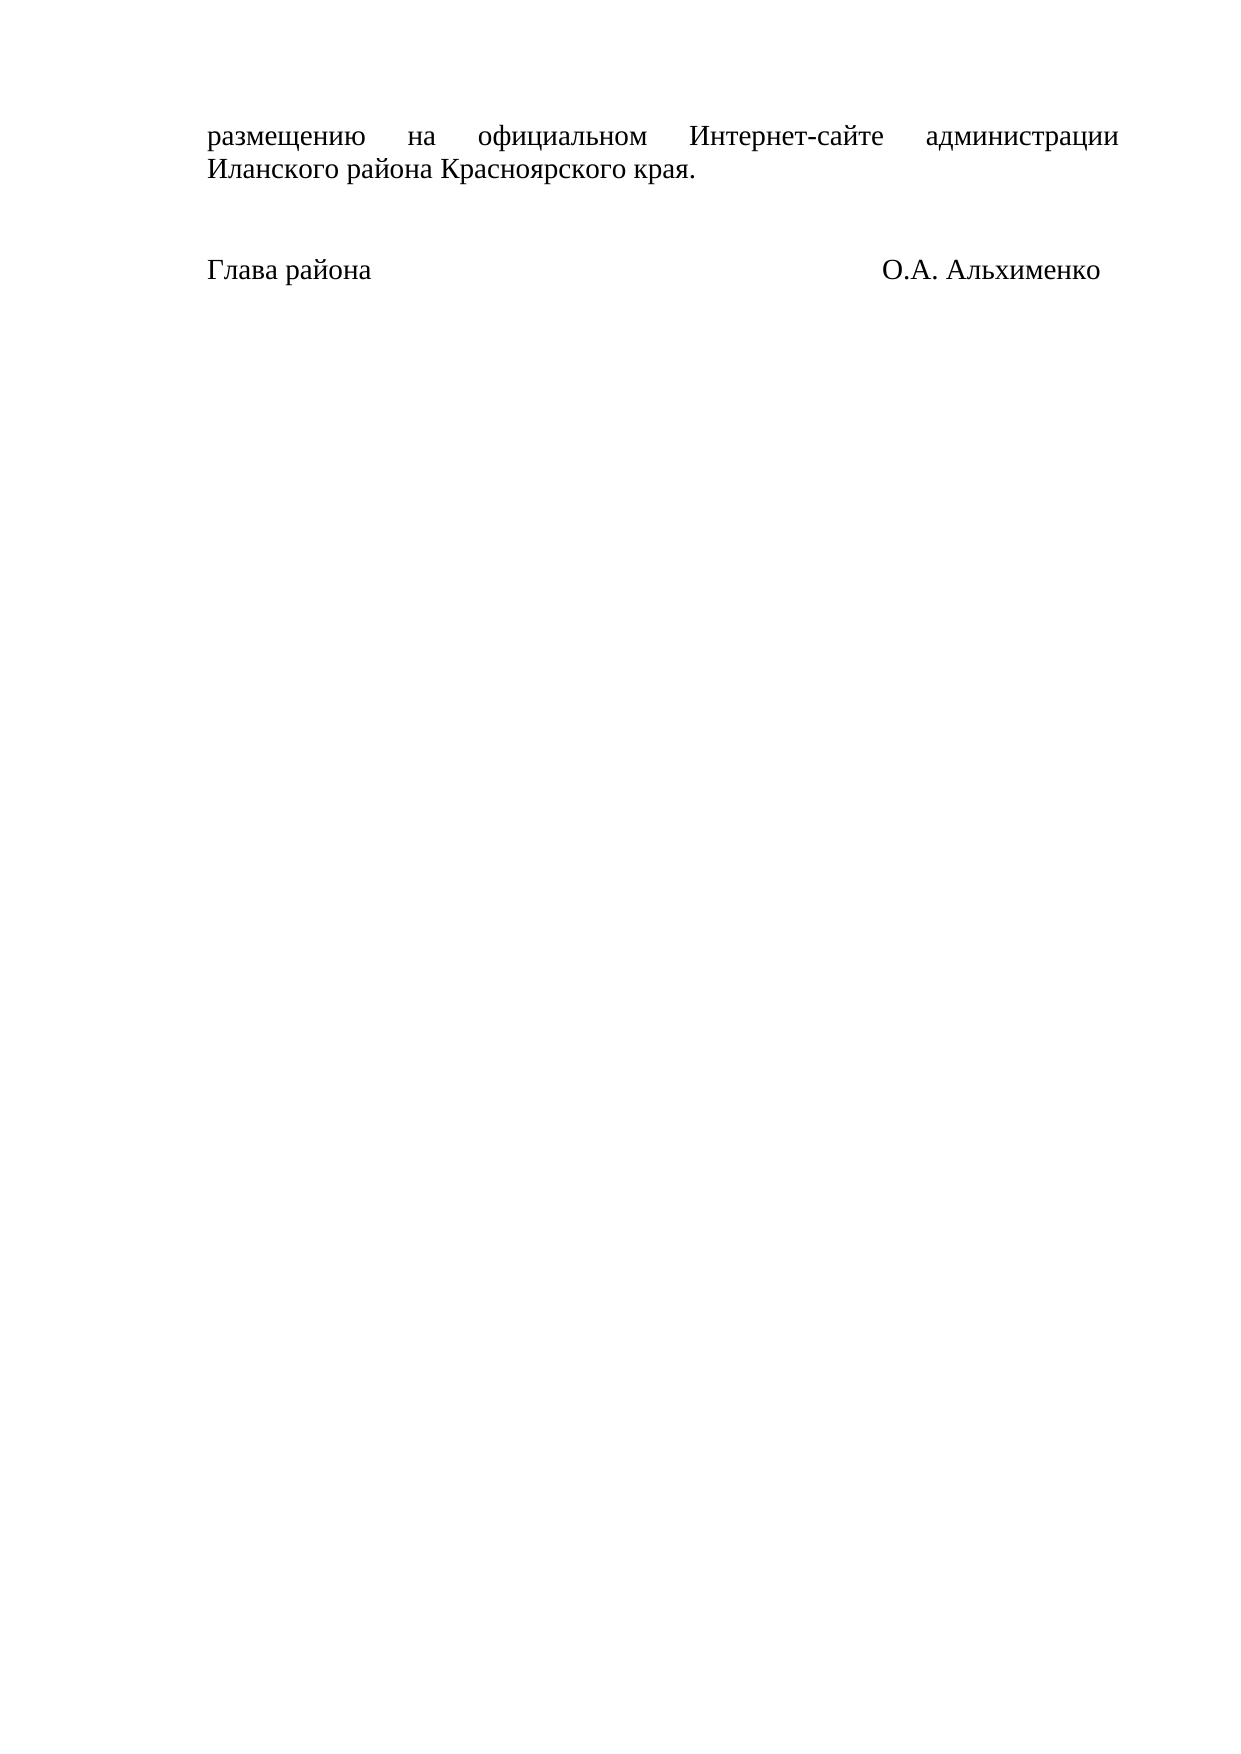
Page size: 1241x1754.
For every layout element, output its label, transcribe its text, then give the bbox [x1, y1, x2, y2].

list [207, 118, 1119, 185]
text Глава района О.А. Альхименко [207, 252, 1119, 286]
